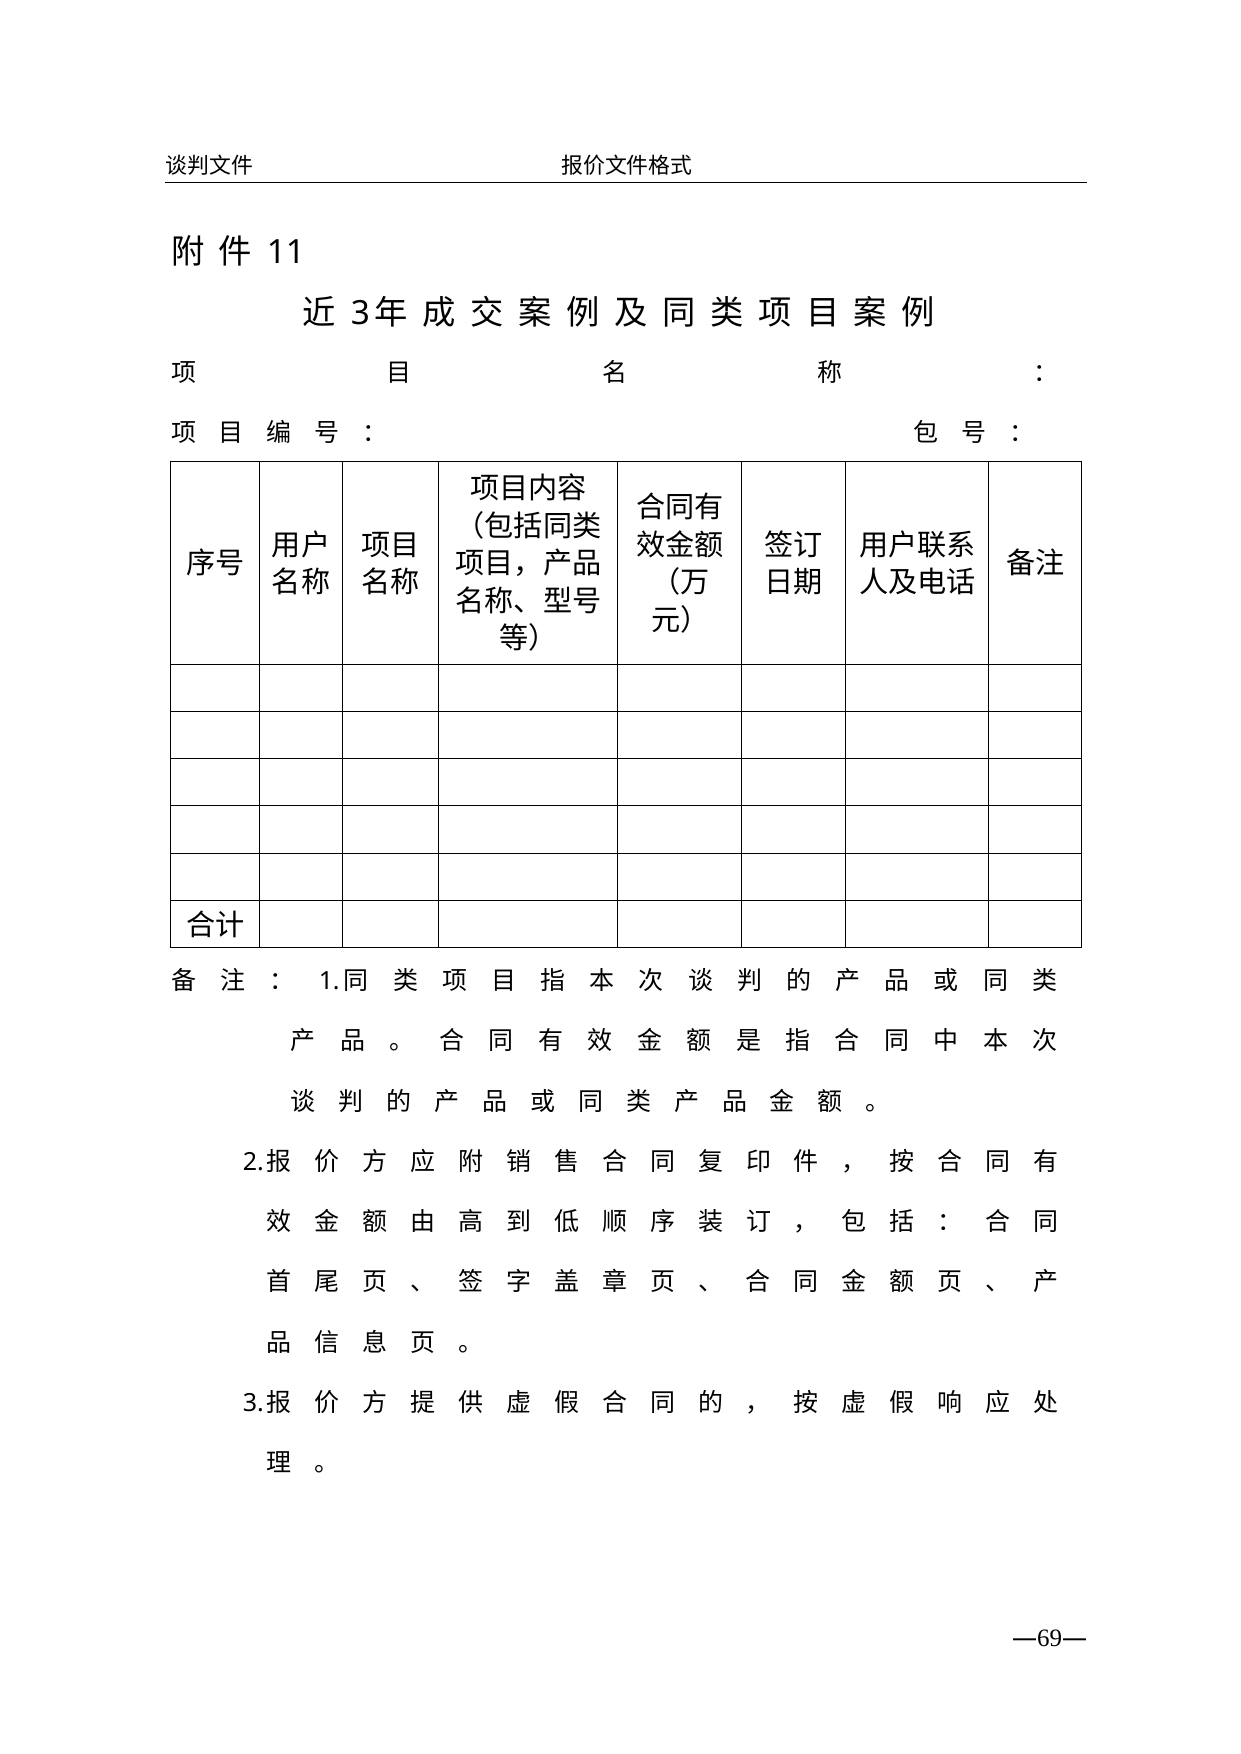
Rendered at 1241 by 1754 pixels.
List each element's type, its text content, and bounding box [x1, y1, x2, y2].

table_cell [618, 759, 741, 805]
table_cell [742, 854, 845, 900]
table_cell [846, 901, 988, 947]
table_cell [343, 854, 438, 900]
table_cell [343, 665, 438, 711]
table_header 合同有效金额（万元） [618, 462, 741, 663]
table_cell [343, 901, 438, 947]
table_cell [989, 712, 1081, 758]
table_cell [171, 806, 259, 853]
table_cell [846, 712, 988, 758]
table_cell [171, 759, 259, 805]
text 附件11 [171, 219, 1081, 280]
text 项目名称： 项目编号： 包号： [171, 340, 1081, 461]
table_header 项目 名称 [343, 462, 438, 663]
text 近3年成交案例及同类项目案例 [171, 280, 1081, 340]
table_cell [618, 806, 741, 853]
table_header 签订 日期 [742, 462, 845, 663]
table_cell [343, 759, 438, 805]
text 2.报价方应附销售合同复印件，按合同有效金额由高到低顺序装订，包括：合同首尾页、签字盖章页、合同金额页、产品信息页。 [242, 1129, 1081, 1371]
table_cell [989, 806, 1081, 853]
table_cell [439, 712, 617, 758]
table_cell [846, 759, 988, 805]
table_header 序号 [171, 462, 259, 663]
table_cell 合计 [171, 901, 259, 947]
table_cell [742, 665, 845, 711]
table_cell [989, 901, 1081, 947]
table_cell [439, 901, 617, 947]
table_cell [989, 759, 1081, 805]
table_cell [260, 712, 342, 758]
table_cell [439, 759, 617, 805]
table_cell [439, 854, 617, 900]
table_cell [260, 806, 342, 853]
table_cell [439, 806, 617, 853]
table_cell [171, 665, 259, 711]
table_cell [171, 712, 259, 758]
table_cell [439, 665, 617, 711]
table_header 项目内容 （包括同类项目，产品名称、型号等） [439, 462, 617, 663]
table_cell [742, 712, 845, 758]
table_cell [171, 854, 259, 900]
table_cell [343, 712, 438, 758]
table_cell [989, 854, 1081, 900]
text 3.报价方提供虚假合同的，按虚假响应处理。 [242, 1371, 1081, 1491]
table_header 用户 名称 [260, 462, 342, 663]
table_cell [989, 665, 1081, 711]
table_cell [846, 806, 988, 853]
table_cell [846, 854, 988, 900]
table_cell [260, 901, 342, 947]
table_cell [618, 901, 741, 947]
table_cell [742, 759, 845, 805]
table_cell [618, 665, 741, 711]
table_header 备注 [989, 462, 1081, 663]
table_cell [846, 665, 988, 711]
table_cell [742, 901, 845, 947]
table_header 用户联系 人及电话 [846, 462, 988, 663]
table_cell [260, 854, 342, 900]
table_cell [343, 806, 438, 853]
table_cell [618, 712, 741, 758]
table_cell [742, 806, 845, 853]
table_cell [260, 665, 342, 711]
text 备注：1.同类项目指本次谈判的产品或同类产品。合同有效金额是指合同中本次谈判的产品或同类产品金额。 [171, 948, 1081, 1129]
table_cell [618, 854, 741, 900]
table_cell [260, 759, 342, 805]
